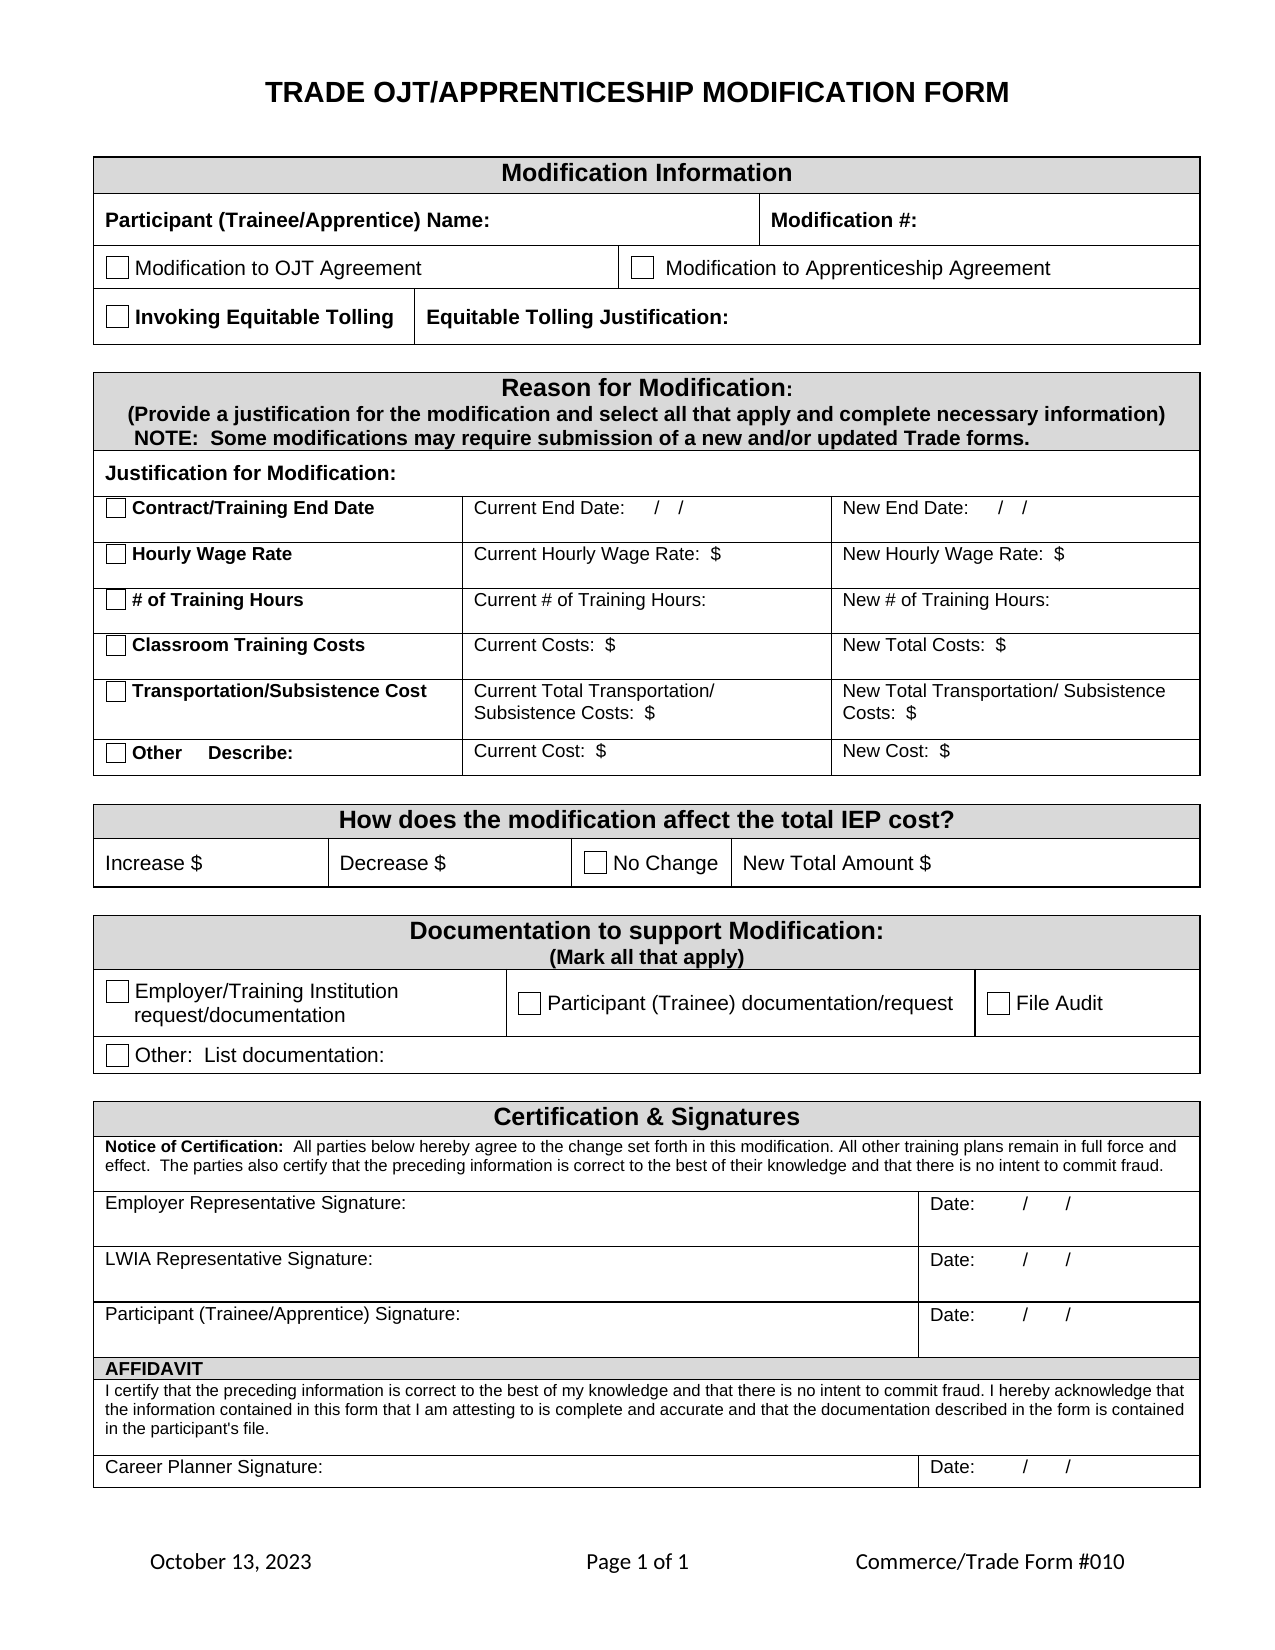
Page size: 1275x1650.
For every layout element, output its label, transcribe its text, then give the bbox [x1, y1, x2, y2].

table_cell Modification to OJT Agreement [94, 246, 618, 288]
table_cell Date: / / [919, 1192, 1199, 1246]
table_header Certification & Signatures [94, 1102, 1199, 1136]
table_header Documentation to support Modification: (Mark all that apply) [94, 916, 1199, 969]
table_cell Date: / / [919, 1247, 1199, 1301]
table_cell New Total Amount $ [732, 839, 1199, 886]
table_cell Justification for Modification: [94, 451, 1199, 496]
table_header How does the modification affect the total IEP cost? [94, 805, 1199, 838]
table_cell Date: / / [919, 1456, 1199, 1487]
table_cell Participant (Trainee/Apprentice) Name: [94, 194, 759, 245]
table_cell Contract/Training End Date [94, 497, 462, 542]
table_cell I certify that the preceding information is correct to the best of my knowledge and that there is no intent to commit fraud. I hereby acknowledge that the information contained in this form that I am attesting to is complete and accurate and that the documentation described in the form is contained in the participant's file. [94, 1380, 1199, 1455]
table_cell Participant (Trainee) documentation/request [507, 970, 974, 1036]
table_cell New Total Transportation/ Subsistence Costs: $ [832, 680, 1199, 739]
table_cell New # of Training Hours: [832, 589, 1199, 633]
table_cell New Cost: $ [832, 740, 1199, 775]
table_cell Date: / / [919, 1303, 1199, 1357]
table_cell LWIA Representative Signature: [94, 1247, 918, 1301]
table_cell # of Training Hours [94, 589, 462, 633]
table_cell Participant (Trainee/Apprentice) Signature: [94, 1303, 918, 1357]
table_cell Current Total Transportation/ Subsistence Costs: $ [463, 680, 831, 739]
table_cell Current End Date: / / [463, 497, 831, 542]
table_cell New Total Costs: $ [832, 634, 1199, 679]
table_cell Equitable Tolling Justification: [415, 289, 1199, 343]
table_cell File Audit [976, 970, 1199, 1036]
table_cell Invoking Equitable Tolling [94, 289, 414, 343]
table_cell Current Hourly Wage Rate: $ [463, 543, 831, 587]
table_cell Decrease $ [329, 839, 571, 886]
table_cell Employer/Training Institution request/documentation [94, 970, 506, 1036]
table_cell New End Date: / / [832, 497, 1199, 542]
table_cell Hourly Wage Rate [94, 543, 462, 587]
table_cell Employer Representative Signature: [94, 1192, 918, 1246]
table_cell New Hourly Wage Rate: $ [832, 543, 1199, 587]
table_header Modification Information [94, 158, 1199, 193]
table_cell Current Costs: $ [463, 634, 831, 679]
table_cell AFFIDAVIT [94, 1358, 1199, 1379]
table_cell Current Cost: $ [463, 740, 831, 775]
table_cell Classroom Training Costs [94, 634, 462, 679]
table_cell Other Describe: [94, 740, 462, 775]
table_cell Notice of Certification: All parties below hereby agree to the change set forth in this modification. All other training plans remain in full force and effect. The parties also certify that the preceding information is correct to the best of their knowledge and that there is no intent to commit fraud. [94, 1137, 1199, 1191]
table_cell No Change [572, 839, 731, 886]
table_cell Current # of Training Hours: [463, 589, 831, 633]
table_cell Modification to Apprenticeship Agreement [619, 246, 1199, 288]
table_cell Increase $ [94, 839, 328, 886]
table_cell Modification #: [760, 194, 1199, 245]
table_header Reason for Modification: (Provide a justification for the modification and select all that apply and complete necessary information) NOTE: Some modifications may require submission of a new and/or updated Trade forms. [94, 373, 1199, 450]
table_cell Other: List documentation: [94, 1037, 1199, 1073]
table_cell Transportation/Subsistence Cost [94, 680, 462, 739]
table_cell Career Planner Signature: [94, 1456, 918, 1487]
